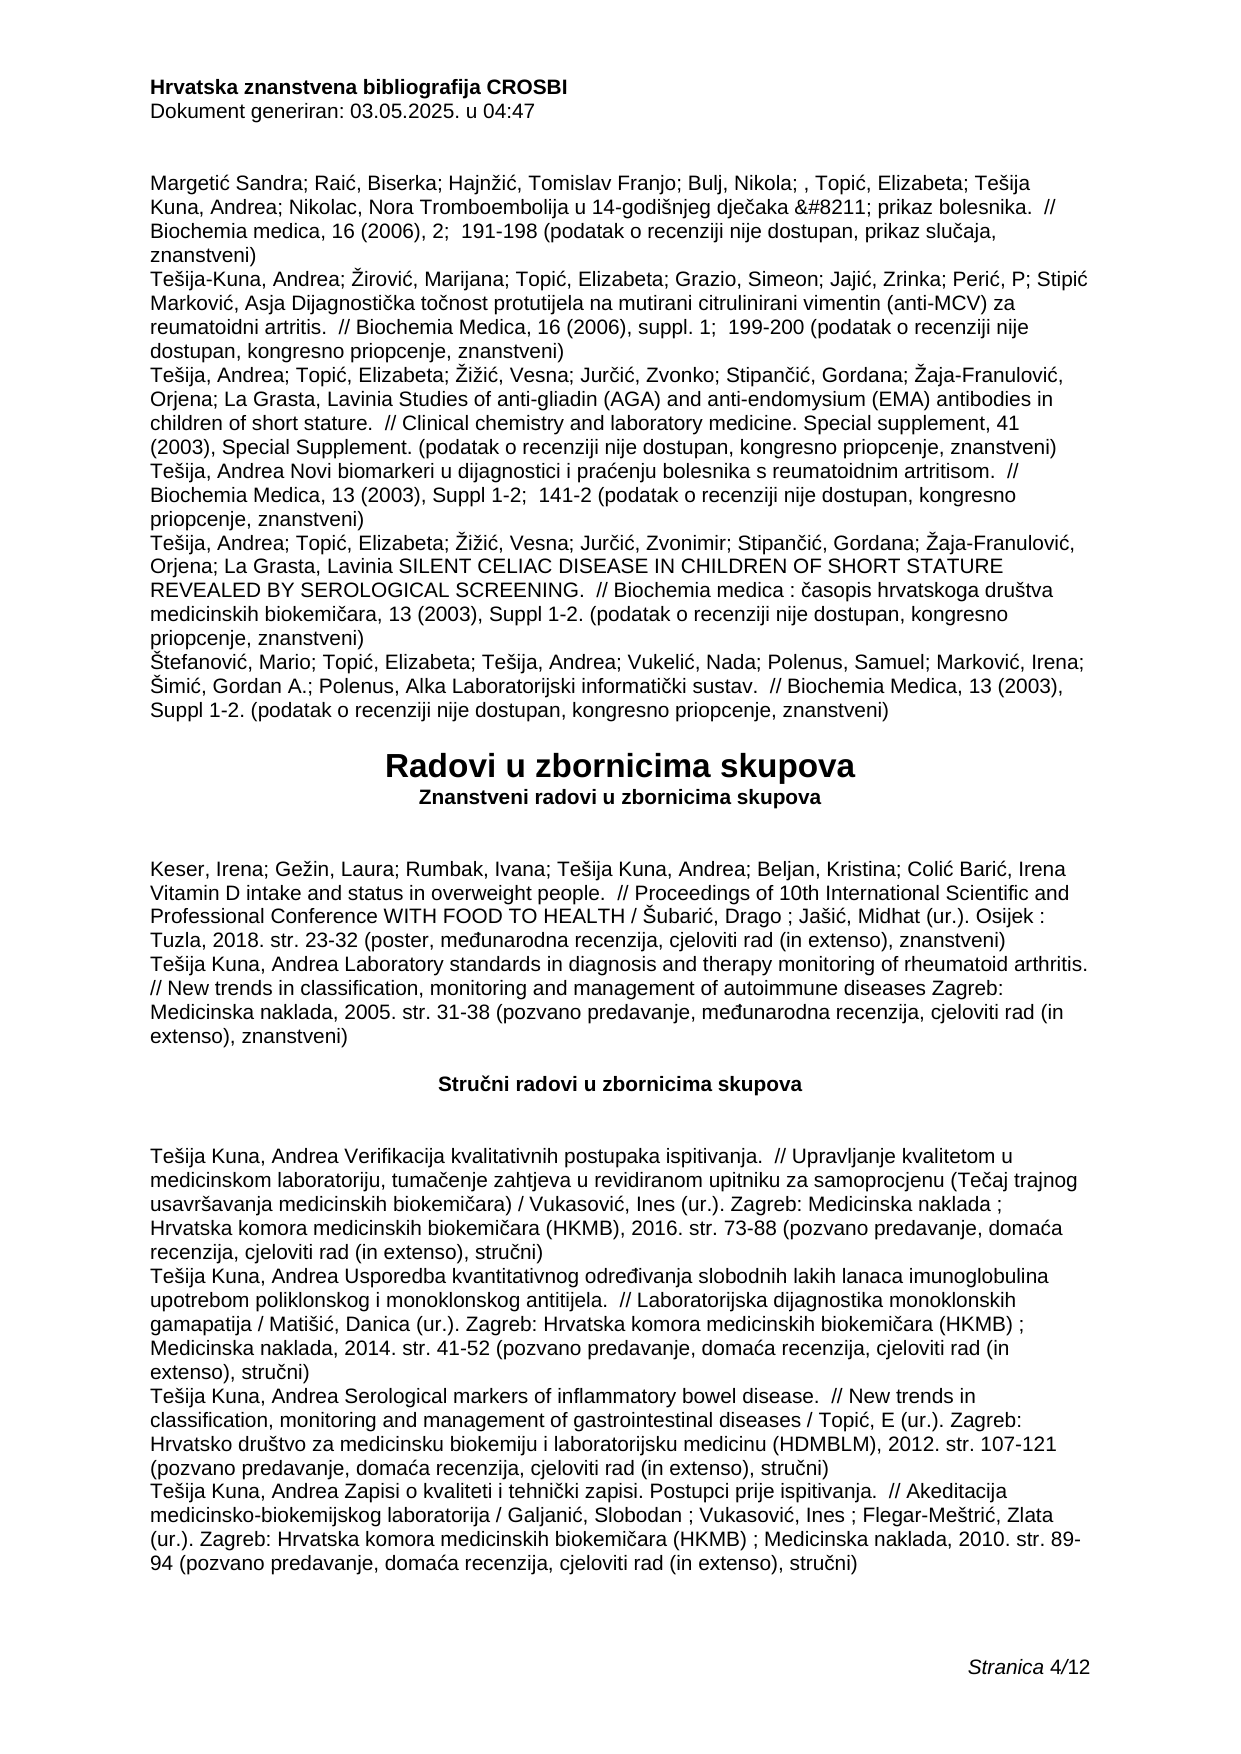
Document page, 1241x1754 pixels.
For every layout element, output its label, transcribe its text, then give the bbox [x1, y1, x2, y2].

text Tešija-Kuna, Andrea; Žirović, Marijana; Topić, Elizabeta; Grazio, Simeon; Jajić, Zrinka; Perić, P; Stipić Marković, Asja [150, 267, 1090, 363]
text Tešija, Andrea; Topić, Elizabeta; Žižić, Vesna; Jurčić, Zvonko; Stipančić, Gordana; Žaja-Franulović, Orjena; La Grasta, Lavinia [150, 363, 1090, 458]
text Tešija Kuna, Andrea [150, 1479, 1090, 1575]
text Tešija Kuna, Andrea [150, 1264, 1090, 1383]
text Margetić Sandra; Raić, Biserka; Hajnžić, Tomislav Franjo; Bulj, Nikola; , Topić, Elizabeta; Tešija Kuna, Andrea; Nikolac, Nora [150, 171, 1090, 267]
text Štefanović, Mario; Topić, Elizabeta; Tešija, Andrea; Vukelić, Nada; Polenus, Samuel; Marković, Irena; Šimić, Gordan A.; Polenus, Alka [150, 650, 1090, 722]
text Tešija, Andrea; Topić, Elizabeta; Žižić, Vesna; Jurčić, Zvonimir; Stipančić, Gordana; Žaja-Franulović, Orjena; La Grasta, Lavinia [150, 530, 1090, 650]
subtitle Radovi u zbornicima skupova [150, 746, 1090, 784]
text Tešija, Andrea [150, 458, 1090, 530]
text Tešija Kuna, Andrea [150, 952, 1090, 1048]
text Tešija Kuna, Andrea [150, 1144, 1090, 1264]
subtitle Stručni radovi u zbornicima skupova [150, 1072, 1090, 1096]
subtitle Znanstveni radovi u zbornicima skupova [150, 784, 1090, 808]
text Tešija Kuna, Andrea [150, 1383, 1090, 1479]
text Keser, Irena; Gežin, Laura; Rumbak, Ivana; Tešija Kuna, Andrea; Beljan, Kristina; Colić Barić, Irena [150, 856, 1090, 952]
